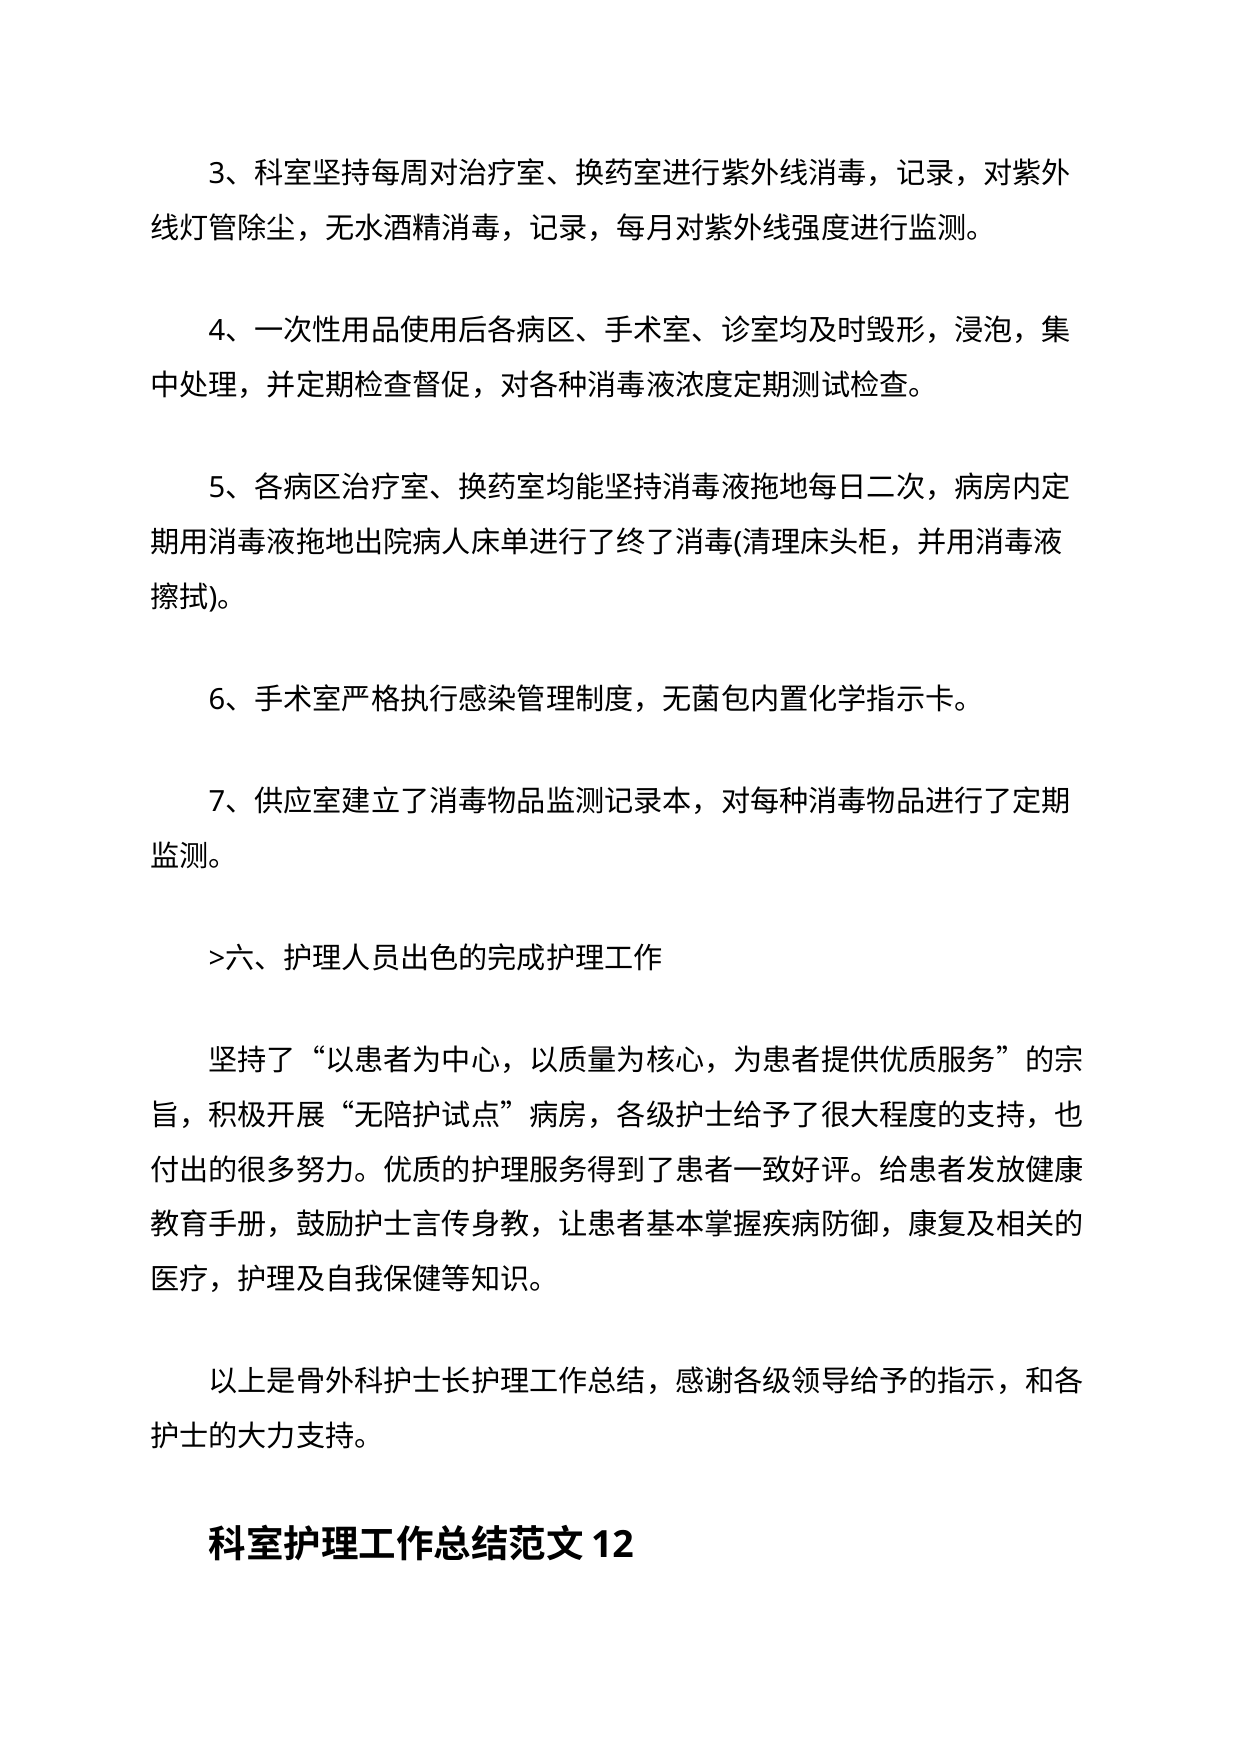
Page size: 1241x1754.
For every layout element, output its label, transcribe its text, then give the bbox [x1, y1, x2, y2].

text 5、各病区治疗室、换药室均能坚持消毒液拖地每日二次，病房内定期用消毒液拖地出院病人床单进行了终了消毒(清理床头柜，并用消毒液擦拭)。 [150, 463, 1090, 616]
text 以上是骨外科护士长护理工作总结，感谢各级领导给予的指示，和各护士的大力支持。 [150, 1358, 1090, 1455]
text 坚持了“以患者为中心，以质量为核心，为患者提供优质服务”的宗旨，积极开展“无陪护试点”病房，各级护士给予了很大程度的支持，也付出的很多努力。优质的护理服务得到了患者一致好评。给患者发放健康教育手册，鼓励护士言传身教，让患者基本掌握疾病防御，康复及相关的医疗，护理及自我保健等知识。 [150, 1036, 1090, 1298]
text 3、科室坚持每周对治疗室、换药室进行紫外线消毒，记录，对紫外线灯管除尘，无水酒精消毒，记录，每月对紫外线强度进行监测。 [150, 150, 1090, 247]
text >六、护理人员出色的完成护理工作 [150, 934, 1090, 977]
text 科室护理工作总结范文12 [150, 1514, 1090, 1569]
text 6、手术室严格执行感染管理制度，无菌包内置化学指示卡。 [150, 676, 1090, 718]
text 4、一次性用品使用后各病区、手术室、诊室均及时毁形，浸泡，集中处理，并定期检查督促，对各种消毒液浓度定期测试检查。 [150, 307, 1090, 404]
text 7、供应室建立了消毒物品监测记录本，对每种消毒物品进行了定期监测。 [150, 777, 1090, 875]
